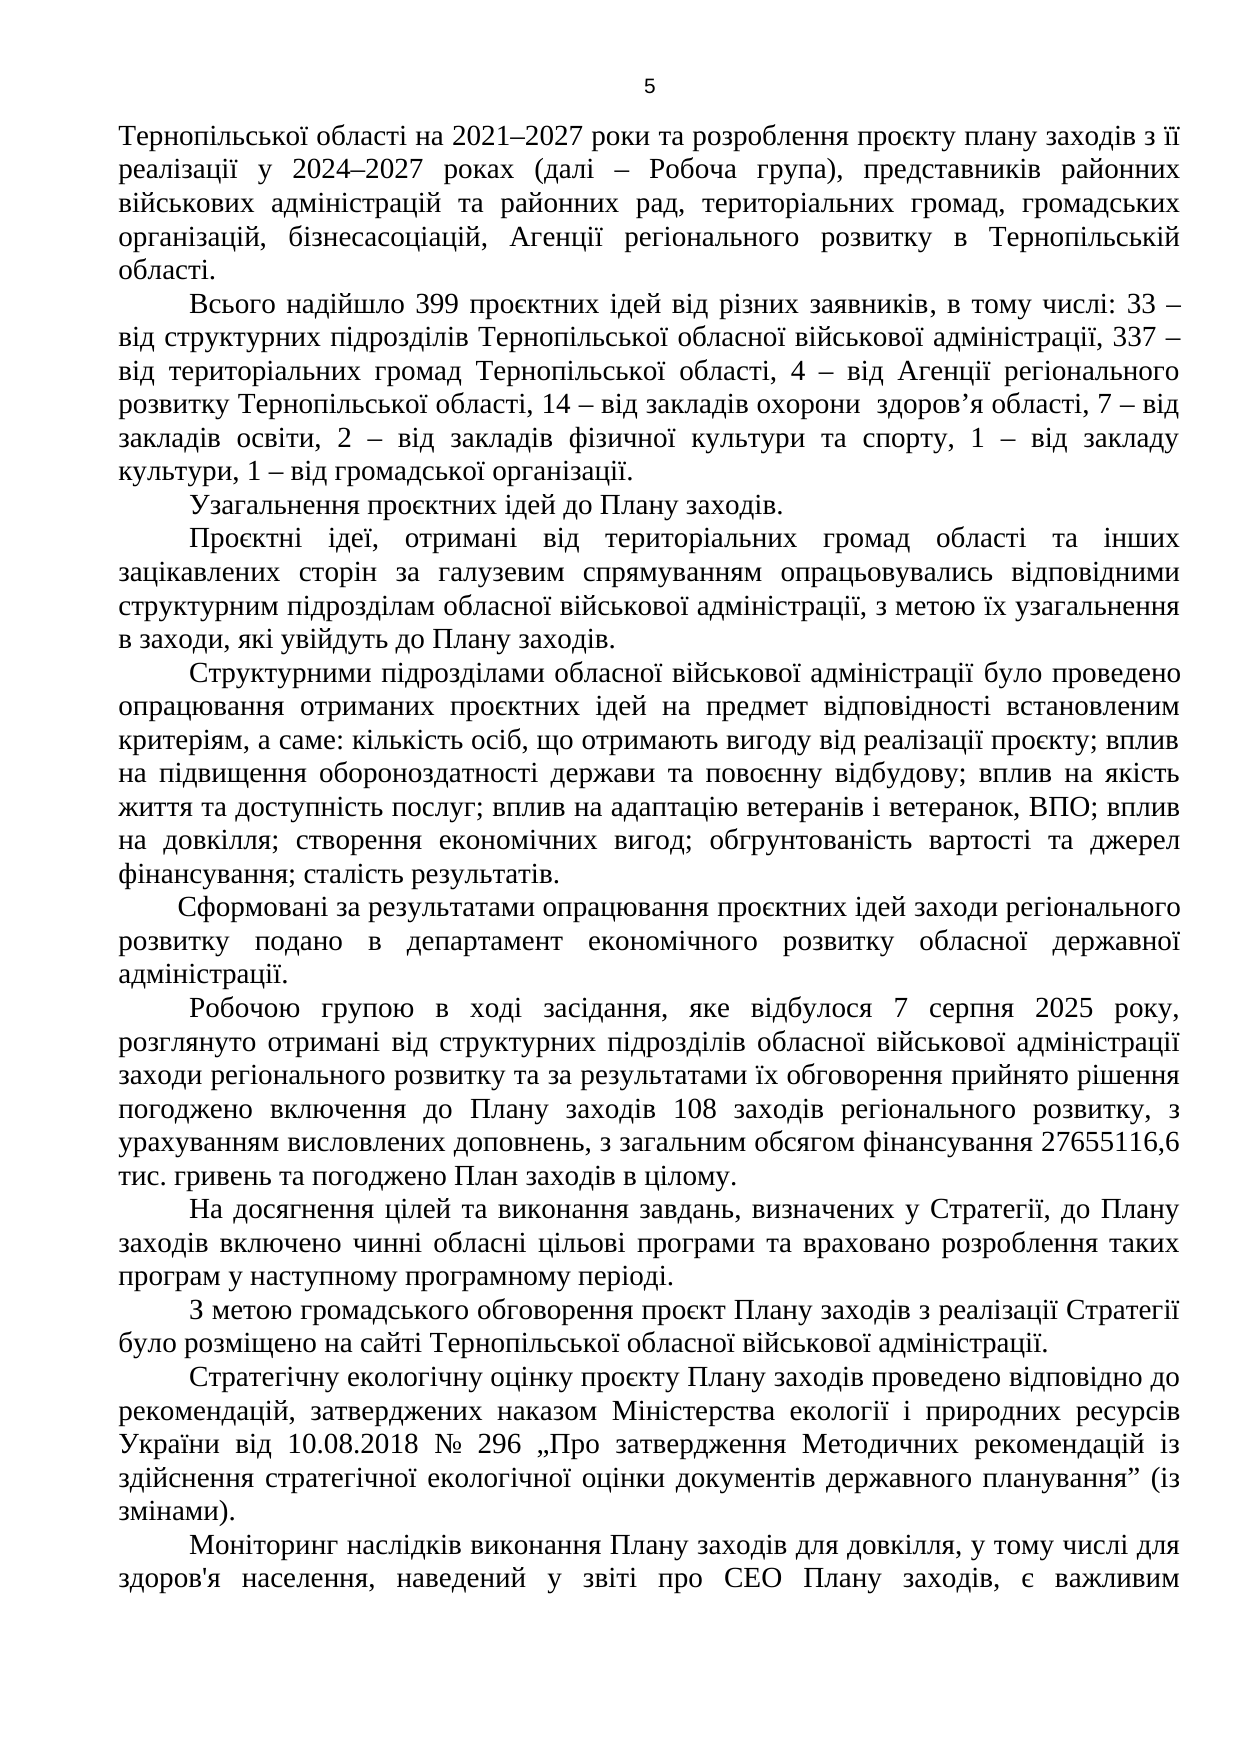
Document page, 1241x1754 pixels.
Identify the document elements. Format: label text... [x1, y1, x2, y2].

text Сформовані за результатами опрацювання проєктних ідей заходи регіонального розвитку подано в департамент економічного розвитку обласної державної адміністрації. [118, 889, 1181, 990]
text Структурними підрозділами обласної військової адміністрації було проведено опрацювання отриманих проєктних ідей на предмет відповідності встановленим критеріям, а саме: кількість осіб, що отримають вигоду від реалізації проєкту; вплив на підвищення обороноздатності держави та повоєнну відбудову; вплив на якість життя та доступність послуг; вплив на адаптацію ветеранів і ветеранок, ВПО; вплив на довкілля; створення економічних вигод; обгрунтованість вартості та джерел фінансування; сталість результатів. [118, 655, 1181, 889]
text Узагальнення проєктних ідей до Плану заходів. [118, 487, 1181, 521]
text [118, 1527, 1181, 1594]
text Всього надійшло 399 проєктних ідей від різних заявників, в тому числі: 33 – від структурних підрозділів Тернопільської обласної військової адміністрації, 337 – від територіальних громад Тернопільської області, 4 – від Агенції регіонального розвитку Тернопільської області, 14 – від закладів охорони здоровʼя області, 7 – від закладів освіти, 2 – від закладів фізичної культури та спорту, 1 – від закладу культури, 1 – від громадської організації. [118, 286, 1181, 487]
text На досягнення цілей та виконання завдань, визначених у Стратегії, до Плану заходів включено чинні обласні цільові програми та враховано розроблення таких програм у наступному програмному періоді. [118, 1191, 1181, 1292]
text З метою громадського обговорення проєкт Плану заходів з реалізації Стратегії було розміщено на сайті Тернопільської обласної військової адміністрації. [118, 1292, 1181, 1359]
text Проєктні ідеї, отримані від територіальних громад області та інших зацікавлених сторін за галузевим спрямуванням опрацьовувались відповідними структурним підрозділам обласної військової адміністрації, з метою їх узагальнення в заходи, які увійдуть до Плану заходів. [118, 521, 1181, 655]
text Стратегічну екологічну оцінку проєкту Плану заходів проведено відповідно до рекомендацій, затверджених наказом Міністерства екології і природних ресурсів України від 10.08.2018 № 296 „Про затвердження Методичних рекомендацій із здійснення стратегічної екологічної оцінки документів державного планування” (із змінами). [118, 1359, 1181, 1527]
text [118, 118, 1181, 286]
text Робочою групою в ході засідання, яке відбулося 7 серпня 2025 року, розглянуто отримані від структурних підрозділів обласної військової адміністрації заходи регіонального розвитку та за результатами їх обговорення прийнято рішення погоджено включення до Плану заходів 108 заходів регіонального розвитку, з урахуванням висловлених доповнень, з загальним обсягом фінансування 27655116,6 тис. гривень та погоджено План заходів в цілому. [118, 990, 1181, 1191]
